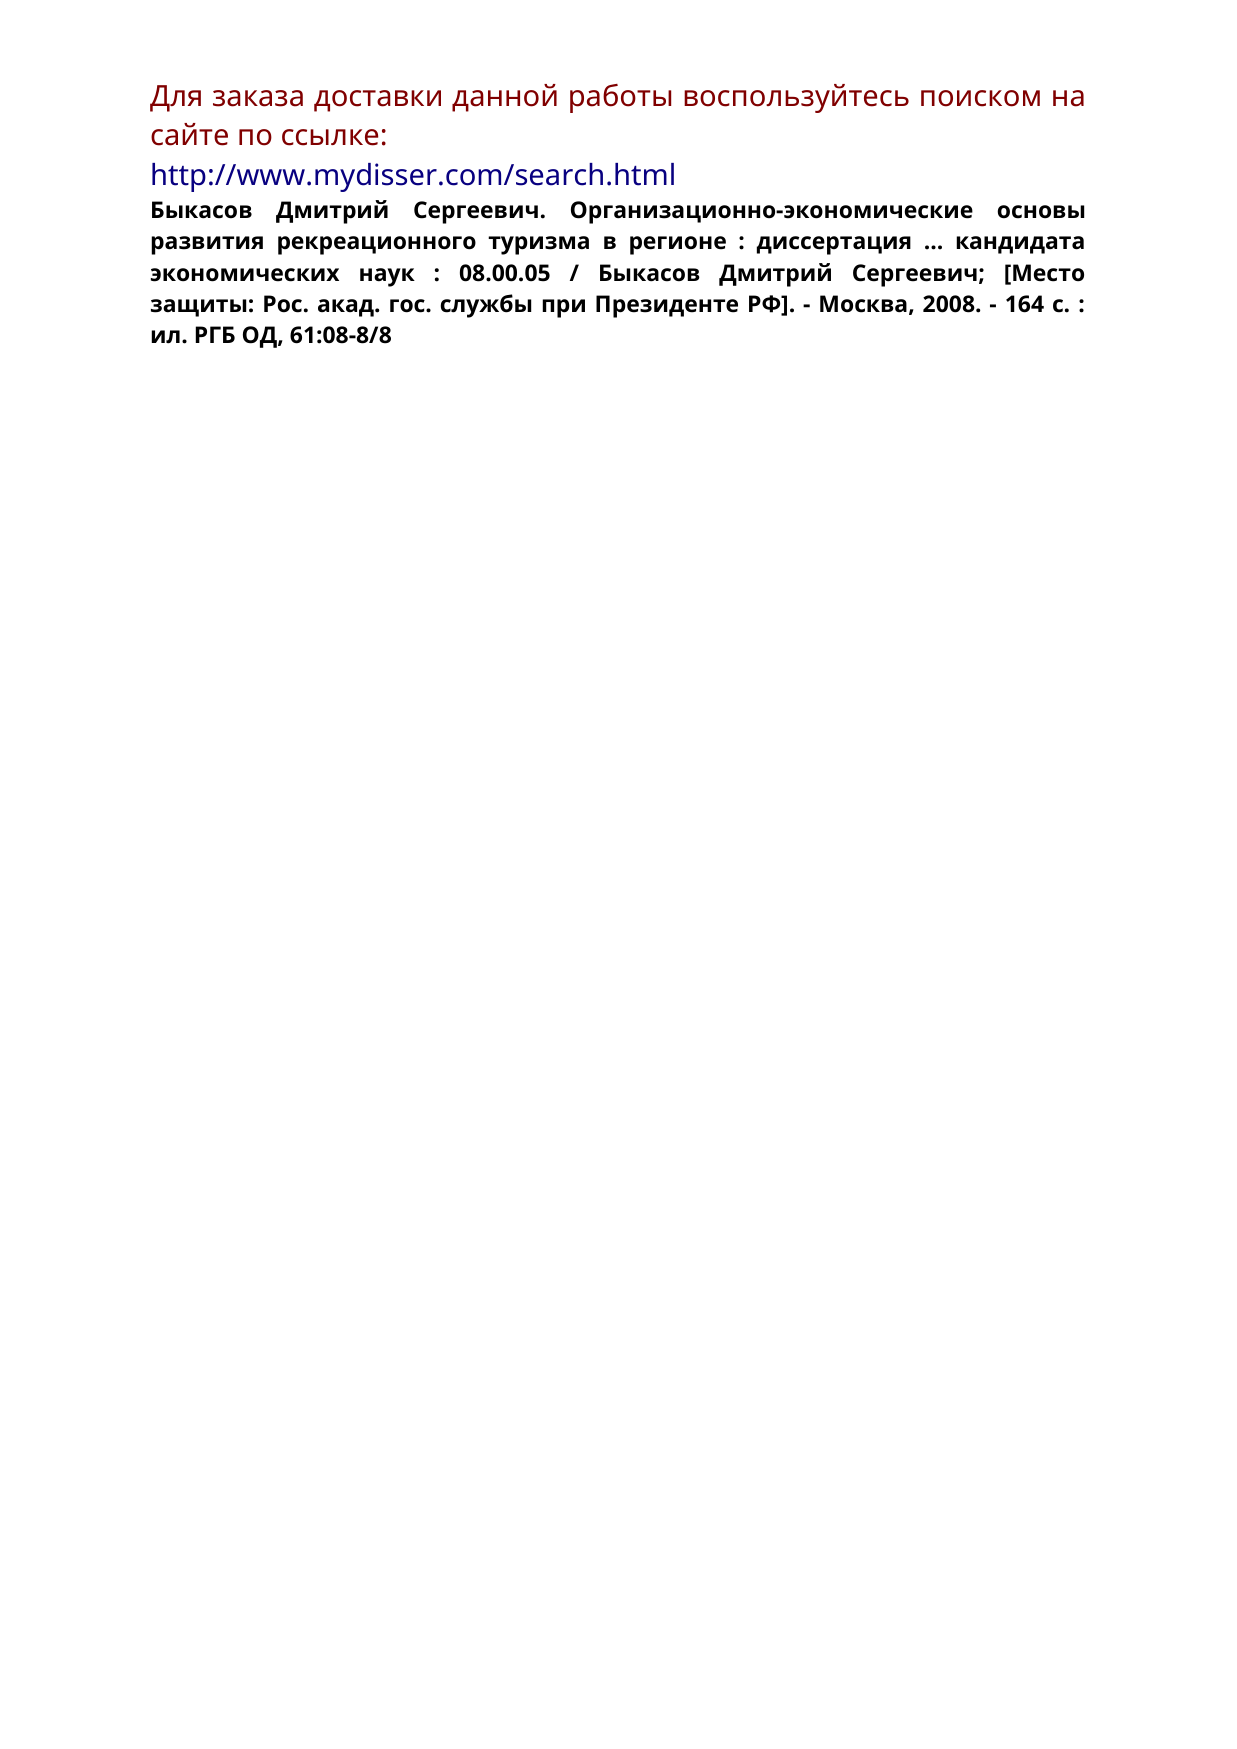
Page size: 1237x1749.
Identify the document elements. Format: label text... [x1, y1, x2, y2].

text Быкасов Дмитрий Сергеевич. Организационно-экономические основы развития рекреационного туризма в регионе : диссертация ... кандидата экономических наук : 08.00.05 / Быкасов Дмитрий Сергеевич; [Место защиты: Рос. акад. гос. службы при Президенте РФ]. - Москва, 2008. - 164 с. : ил. РГБ ОД, 61:08-8/8 [150, 194, 1086, 350]
